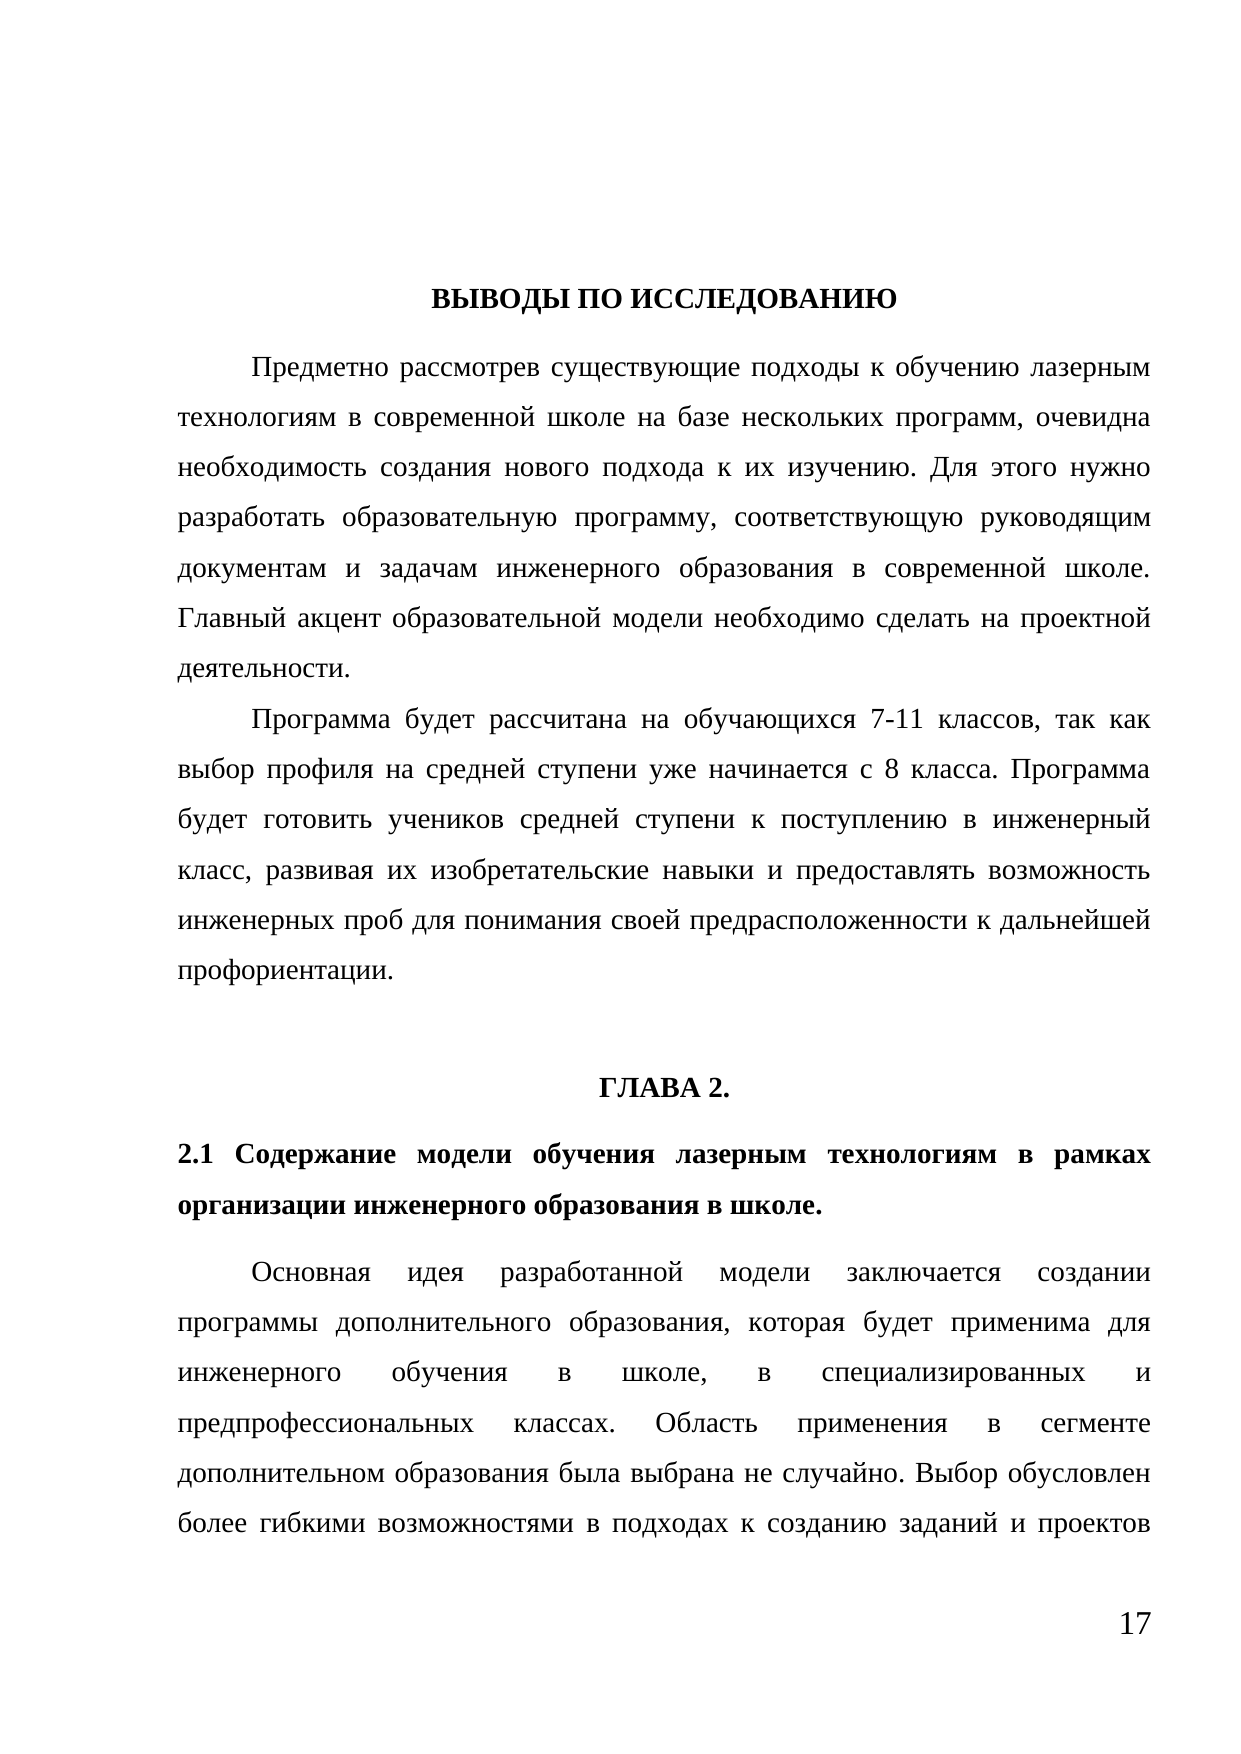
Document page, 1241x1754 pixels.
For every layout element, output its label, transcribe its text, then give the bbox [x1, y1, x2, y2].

text 2.1 Содержание модели обучения лазерным технологиям в рамках организации инженерного образования в школе. [177, 1137, 1152, 1221]
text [177, 1254, 1152, 1539]
text Программа будет рассчитана на обучающихся 7-11 классов, так как выбор профиля на средней ступени уже начинается с 8 класса. Программа будет готовить учеников средней ступени к поступлению в инженерный класс, развивая их изобретательские навыки и предоставлять возможность инженерных проб для понимания своей предрасположенности к дальнейшей профориентации. [177, 701, 1152, 986]
text ВЫВОДЫ ПО ИССЛЕДОВАНИЮ [177, 282, 1152, 315]
text Предметно рассмотрев существующие подходы к обучению лазерным технологиям в современной школе на базе нескольких программ, очевидна необходимость создания нового подхода к их изучению. Для этого нужно разработать образовательную программу, соответствующую руководящим документам и задачам инженерного образования в современной школе. Главный акцент образовательной модели необходимо сделать на проектной деятельности. [177, 349, 1152, 684]
text ГЛАВА 2. [177, 1070, 1152, 1103]
